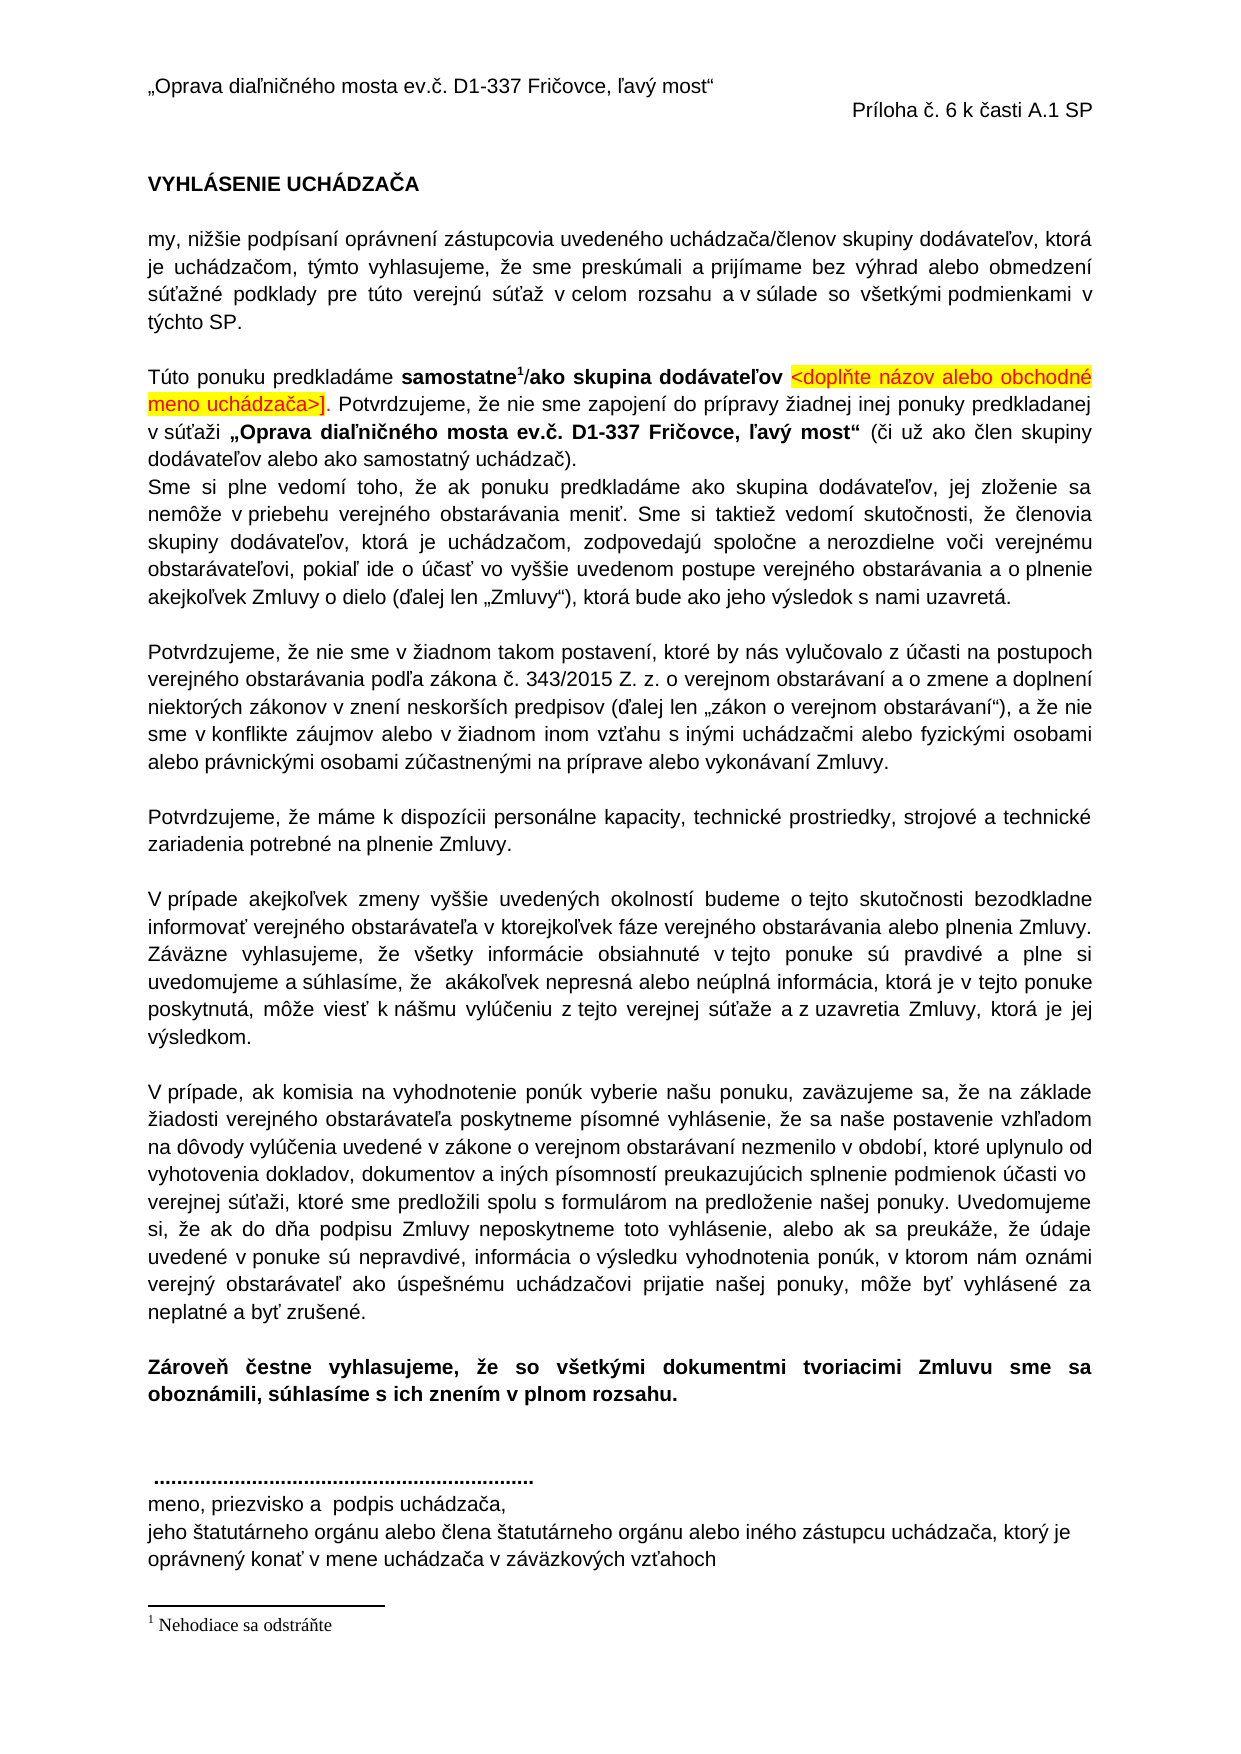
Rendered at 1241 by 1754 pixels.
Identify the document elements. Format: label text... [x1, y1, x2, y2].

text VYHLÁSENIE UCHÁDZAČA [148, 172, 1093, 196]
text .................................................................. [148, 1464, 1093, 1488]
text my, nižšie podpísaní oprávnení zástupcovia uvedeného uchádzača/členov skupiny dodávateľov, ktorá je uchádzačom, týmto vyhlasujeme, že sme preskúmali a prijímame bez výhrad alebo obmedzení súťažné podklady pre túto verejnú súťaž v celom rozsahu a v súlade so všetkými podmienkami v týchto SP. [148, 227, 1093, 333]
text Túto ponuku predkladáme samostatne/ako skupina dodávateľov <doplňte názov alebo obchodné meno uchádzača>]. Potvrdzujeme, že nie sme zapojení do prípravy žiadnej inej ponuky predkladanej v súťaži „Oprava diaľničného mosta ev.č. D1-337 Fričovce, ľavý most“ (či už ako člen skupiny dodávateľov alebo ako samostatný uchádzač). [148, 364, 1093, 471]
text Sme si plne vedomí toho, že ak ponuku predkladáme ako skupina dodávateľov, jej zloženie sa nemôže v priebehu verejného obstarávania meniť. Sme si taktiež vedomí skutočnosti, že členovia skupiny dodávateľov, ktorá je uchádzačom, zodpovedajú spoločne a nerozdielne voči verejnému obstarávateľovi, pokiaľ ide o účasť vo vyššie uvedenom postupe verejného obstarávania a o plnenie akejkoľvek Zmluvy o dielo (ďalej len „Zmluvy“), ktorá bude ako jeho výsledok s nami uzavretá. [148, 474, 1093, 608]
text meno, priezvisko a podpis uchádzača, [148, 1492, 1093, 1516]
text Potvrdzujeme, že nie sme v žiadnom takom postavení, ktoré by nás vylučovalo z účasti na postupoch verejného obstarávania podľa zákona č. 343/2015 Z. z. o verejnom obstarávaní a o zmene a doplnení niektorých zákonov v znení neskorších predpisov (ďalej len „zákon o verejnom obstarávaní“), a že nie sme v konflikte záujmov alebo v žiadnom inom vzťahu s inými uchádzačmi alebo fyzickými osobami alebo právnickými osobami zúčastnenými na príprave alebo vykonávaní Zmluvy. [148, 639, 1093, 773]
text V prípade akejkoľvek zmeny vyššie uvedených okolností budeme o tejto skutočnosti bezodkladne informovať verejného obstarávateľa v ktorejkoľvek fáze verejného obstarávania alebo plnenia Zmluvy. Záväzne vyhlasujeme, že všetky informácie obsiahnuté v tejto ponuke sú pravdivé a plne si uvedomujeme a súhlasíme, že akákoľvek nepresná alebo neúplná informácia, ktorá je v tejto ponuke poskytnutá, môže viesť k nášmu vylúčeniu z tejto verejnej súťaže a z uzavretia Zmluvy, ktorá je jej výsledkom. [148, 887, 1093, 1048]
text Zároveň čestne vyhlasujeme, že so všetkými dokumentmi tvoriacimi Zmluvu sme sa oboznámili, súhlasíme s ich znením v plnom rozsahu. [148, 1354, 1093, 1406]
text Potvrdzujeme, že máme k dispozícii personálne kapacity, technické prostriedky, strojové a technické zariadenia potrebné na plnenie Zmluvy. [148, 804, 1093, 856]
text V prípade, ak komisia na vyhodnotenie ponúk vyberie našu ponuku, zaväzujeme sa, že na základe žiadosti verejného obstarávateľa poskytneme písomné vyhlásenie, že sa naše postavenie vzhľadom na dôvody vylúčenia uvedené v zákone o verejnom obstarávaní nezmenilo v období, ktoré uplynulo od vyhotovenia dokladov, dokumentov a iných písomností preukazujúcich splnenie podmienok účasti vo verejnej súťaži, ktoré sme predložili spolu s formulárom na predloženie našej ponuky. Uvedomujeme si, že ak do dňa podpisu Zmluvy neposkytneme toto vyhlásenie, alebo ak sa preukáže, že údaje uvedené v ponuke sú nepravdivé, informácia o výsledku vyhodnotenia ponúk, v ktorom nám oznámi verejný obstarávateľ ako úspešnému uchádzačovi prijatie našej ponuky, môže byť vyhlásené za neplatné a byť zrušené. [148, 1079, 1093, 1323]
text jeho štatutárneho orgánu alebo člena štatutárneho orgánu alebo iného zástupcu uchádzača, ktorý je oprávnený konať v mene uchádzača v záväzkových vzťahoch [148, 1519, 1093, 1571]
